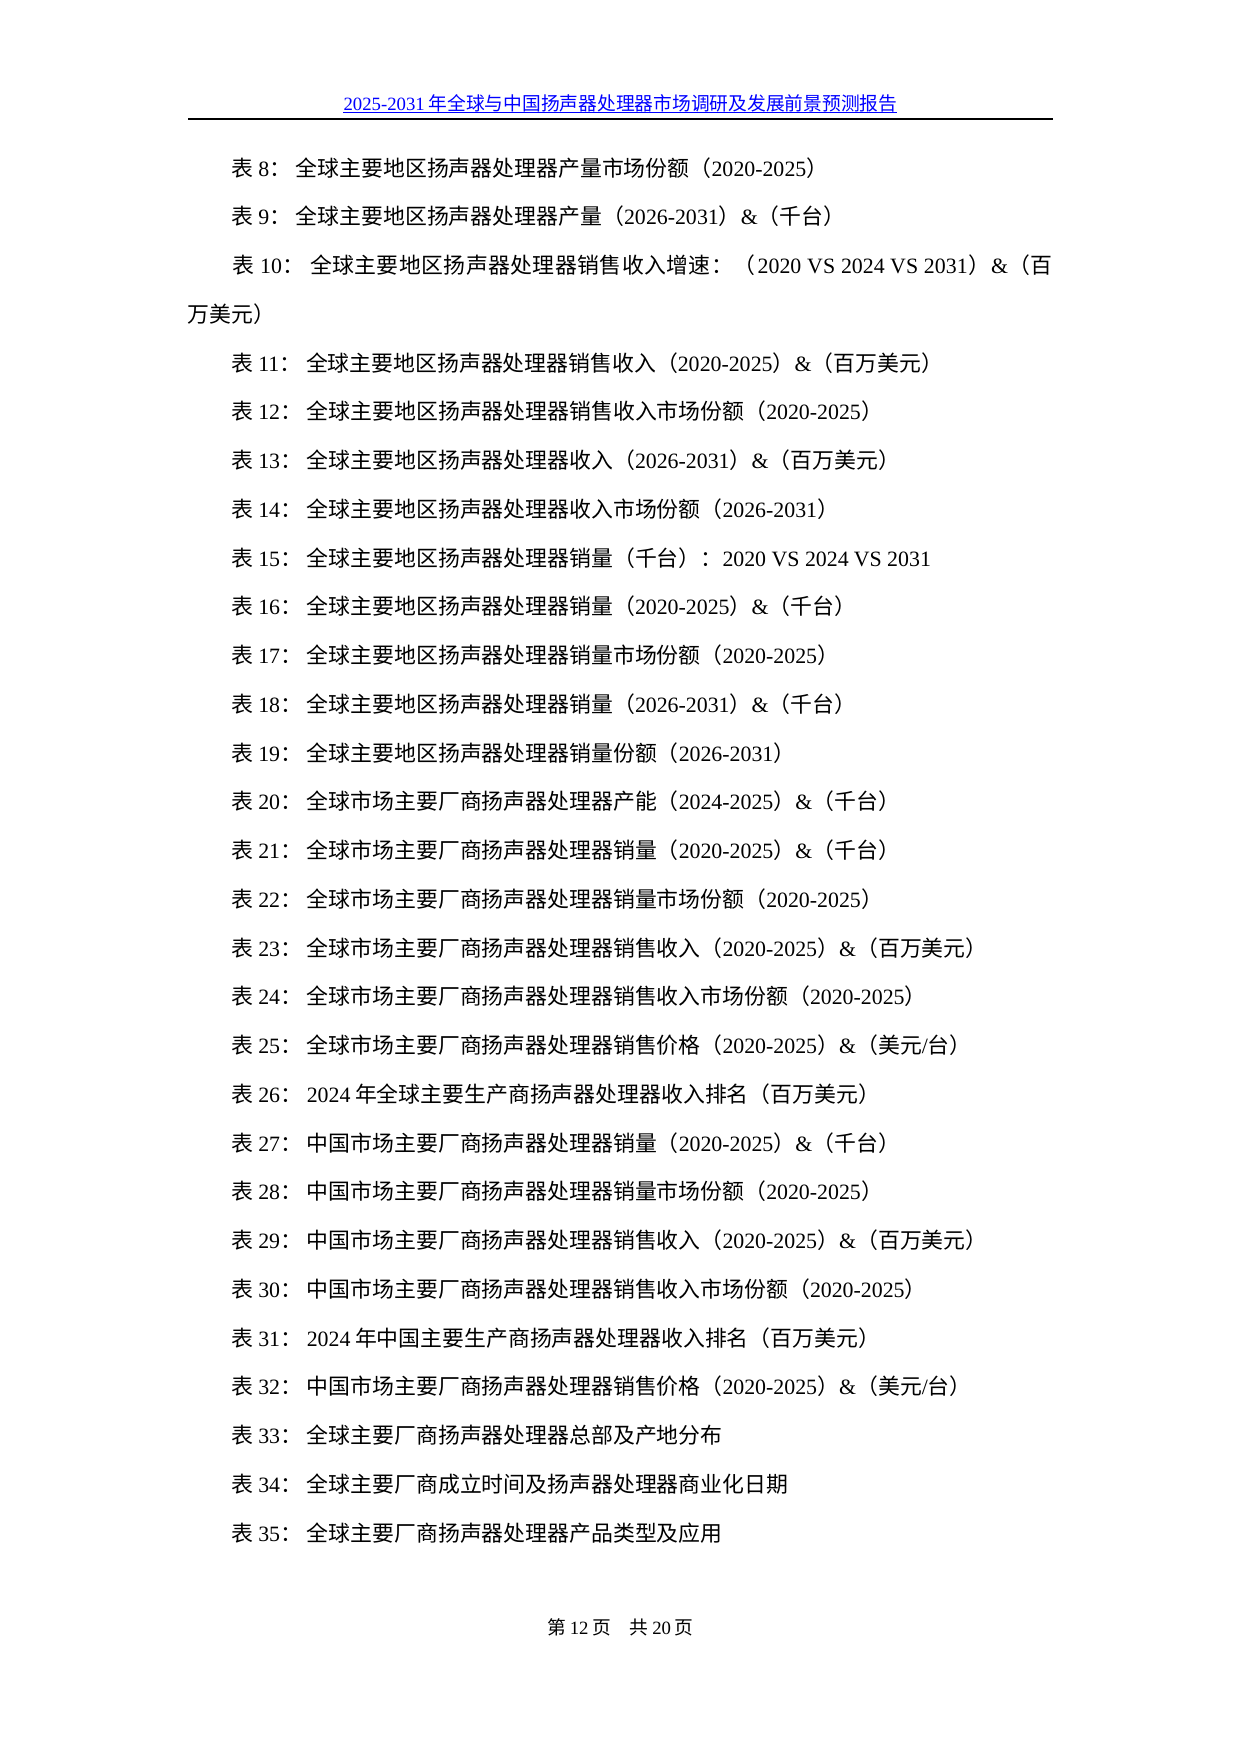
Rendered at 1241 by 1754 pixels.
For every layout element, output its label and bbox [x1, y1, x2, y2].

text [187, 150, 1053, 1548]
